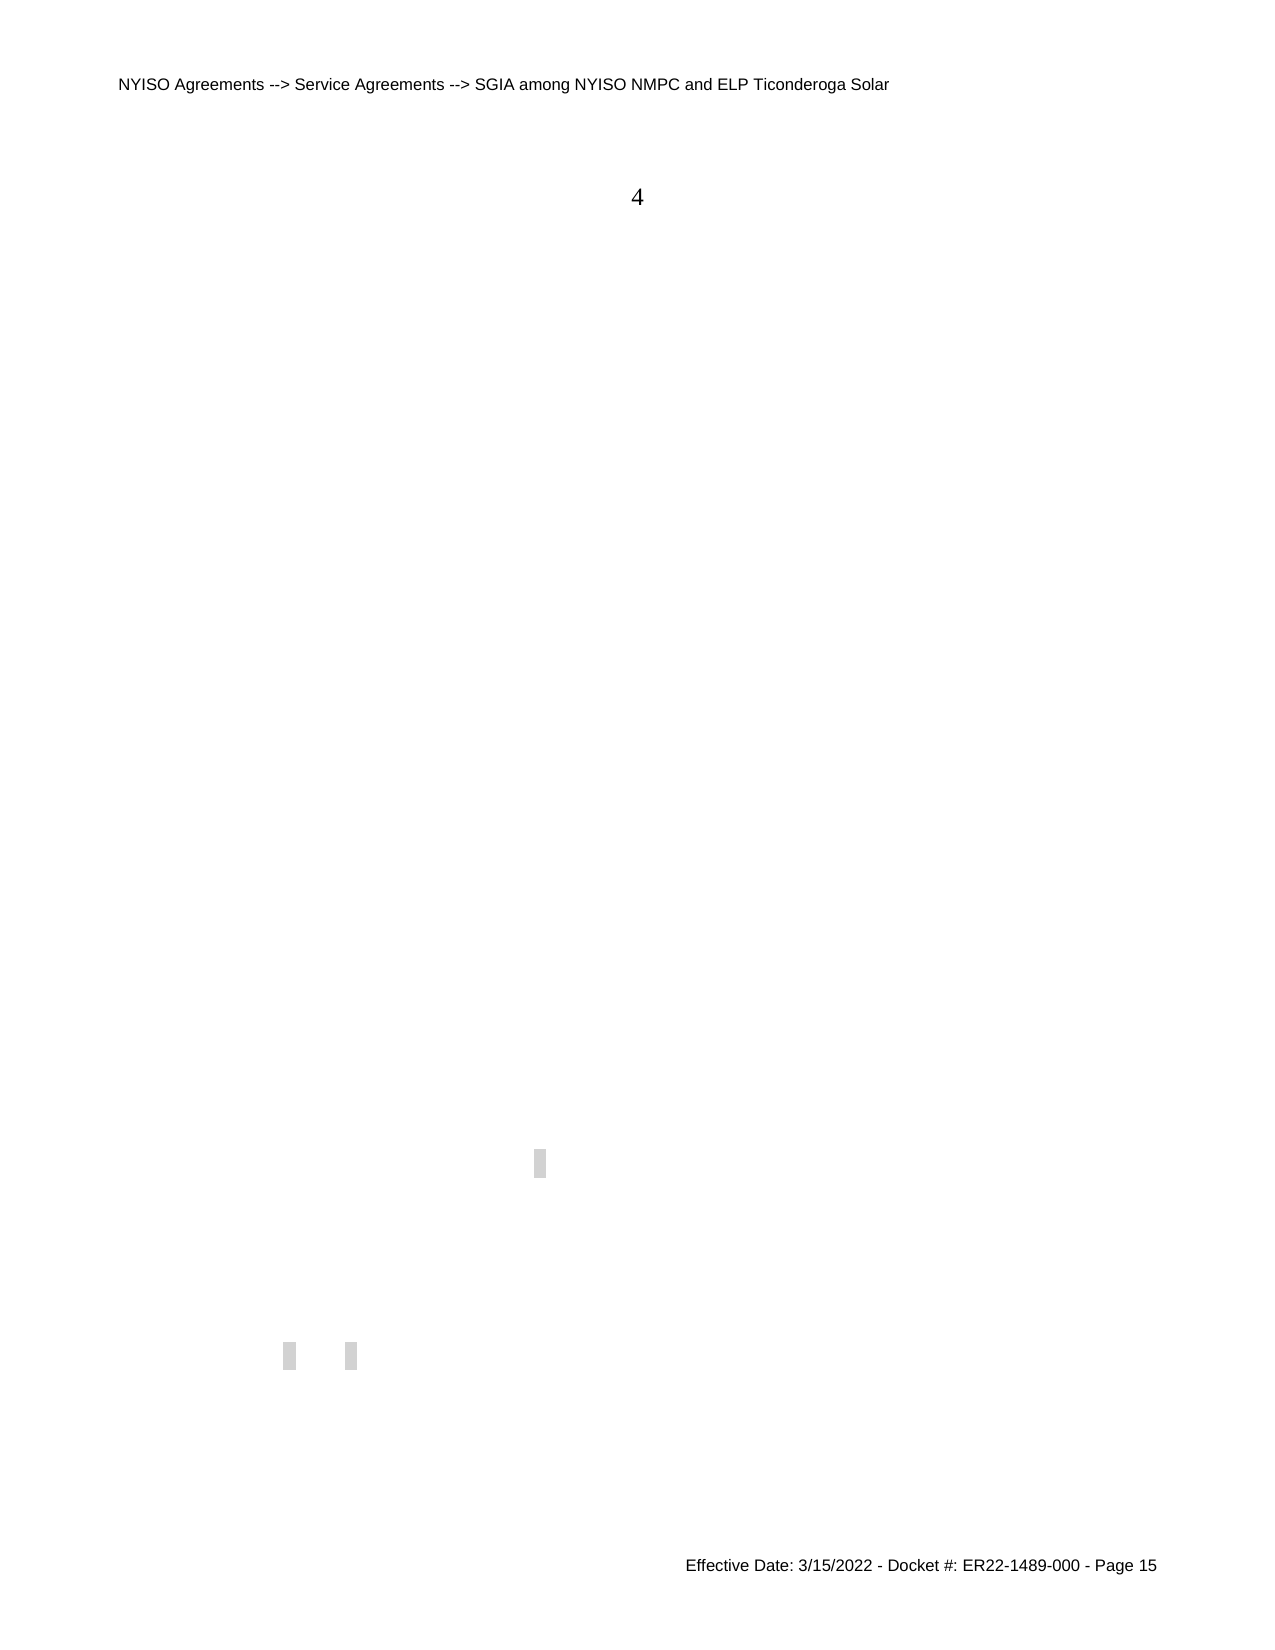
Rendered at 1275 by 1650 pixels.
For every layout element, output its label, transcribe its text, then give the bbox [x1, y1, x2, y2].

text 4 [631, 182, 1275, 211]
